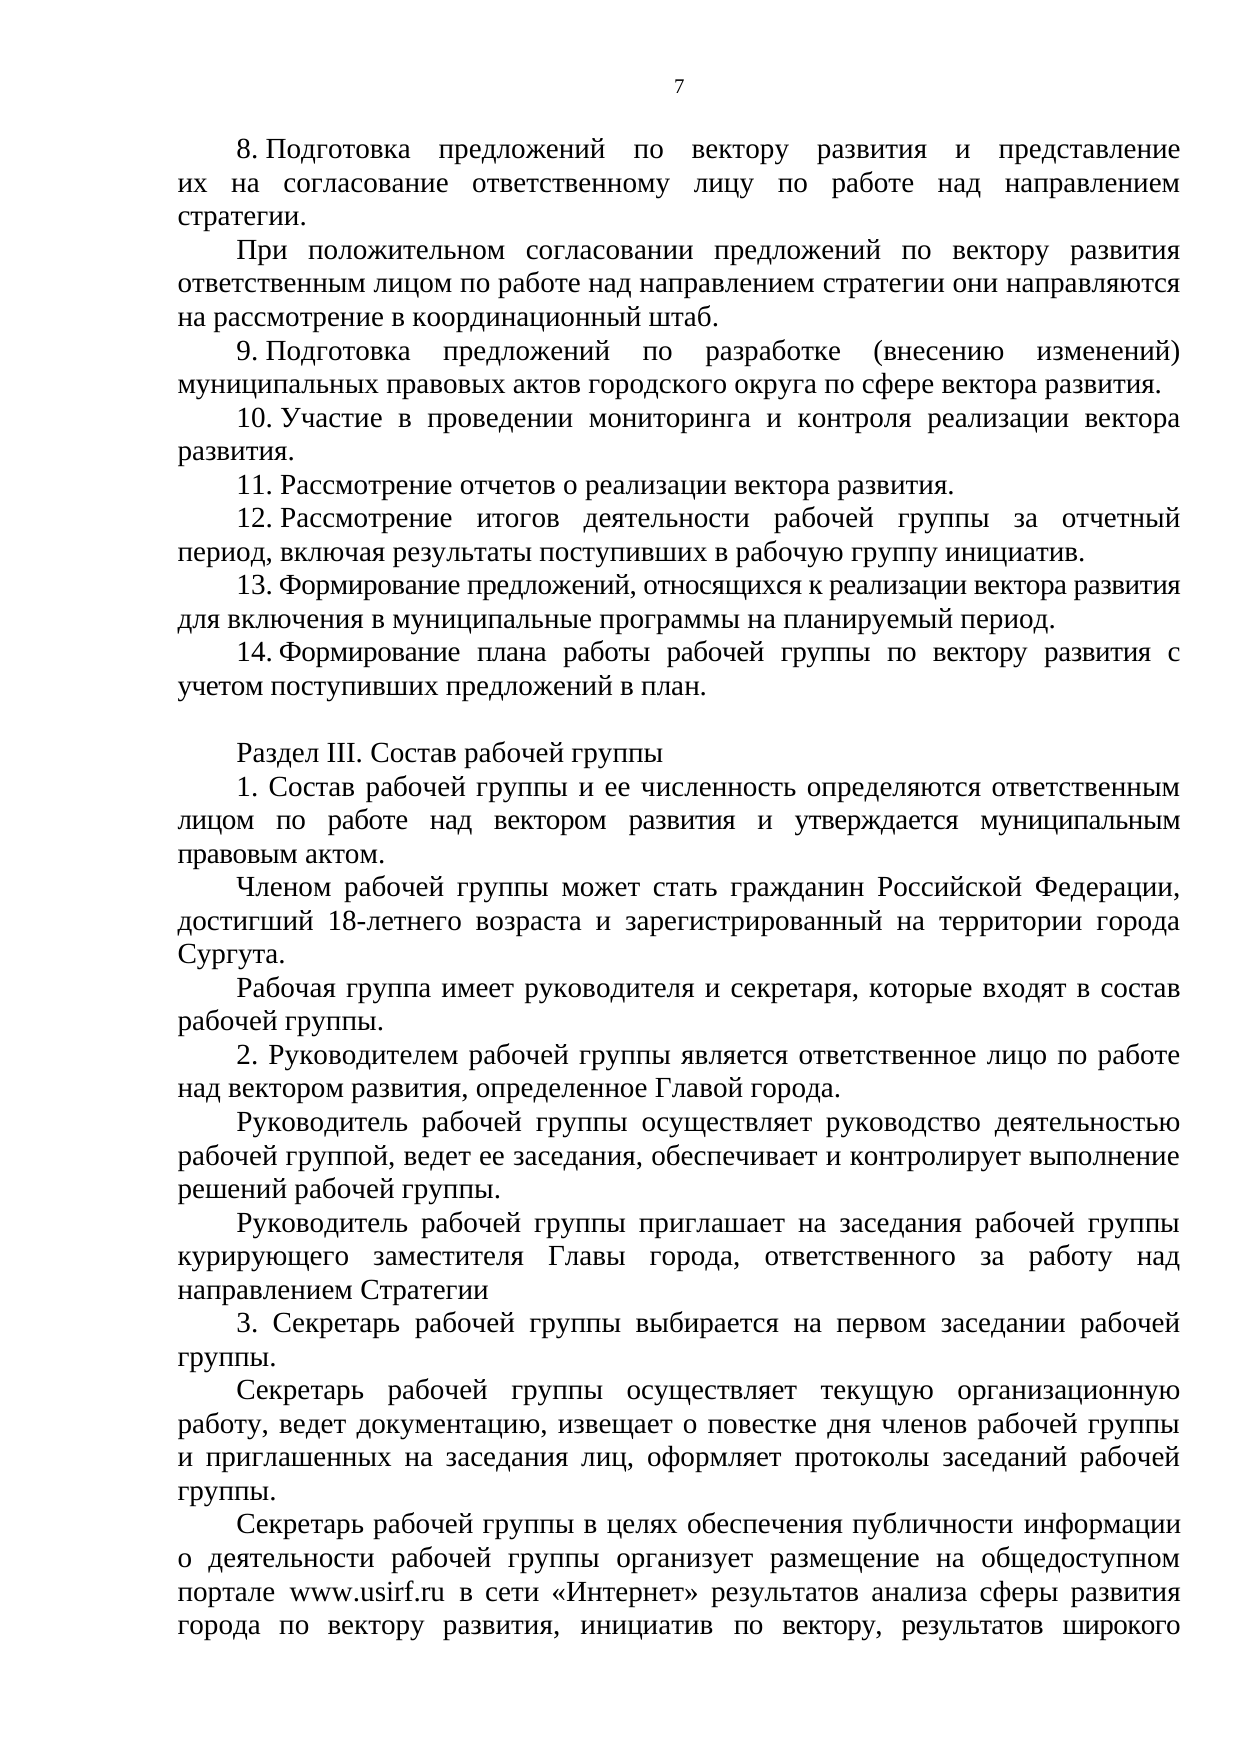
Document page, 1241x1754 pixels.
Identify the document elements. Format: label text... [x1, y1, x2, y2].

list Рассмотрение итогов деятельности рабочей группы за отчетный период, включая результаты поступивших в рабочую группу инициатив. [177, 500, 1181, 567]
text Членом рабочей группы может стать гражданин Российской Федерации, достигший 18-летнего возраста и зарегистрированный на территории города Сургута. [177, 869, 1181, 970]
list Рассмотрение отчетов о реализации вектора развития. [177, 467, 1181, 500]
text При положительном согласовании предложений по вектору развития ответственным лицом по работе над направлением стратегии они направляются на рассмотрение в координационный штаб. [177, 232, 1181, 333]
list Формирование предложений, относящихся к реализации вектора развития для включения в муниципальные программы на планируемый период. [177, 567, 1181, 634]
text Руководитель рабочей группы осуществляет руководство деятельностью рабочей группой, ведет ее заседания, обеспечивает и контролирует выполнение решений рабочей группы. [177, 1104, 1181, 1205]
list Подготовка предложений по разработке (внесению изменений) муниципальных правовых актов городского округа по сфере вектора развития. [177, 333, 1181, 400]
list Подготовка предложений по вектору развития и представление их на согласование ответственному лицу по работе над направлением стратегии. [177, 131, 1181, 232]
list Формирование плана работы рабочей группы по вектору развития с учетом поступивших предложений в план. [177, 634, 1181, 702]
text 3. Секретарь рабочей группы выбирается на первом заседании рабочей группы. [177, 1305, 1181, 1372]
text Рабочая группа имеет руководителя и секретаря, которые входят в состав рабочей группы. [177, 970, 1181, 1037]
text Секретарь рабочей группы осуществляет текущую организационную работу, ведет документацию, извещает о повестке дня членов рабочей группы и приглашенных на заседания лиц, оформляет протоколы заседаний рабочей группы. [177, 1372, 1181, 1507]
text 1. Состав рабочей группы и ее численность определяются ответственным лицом по работе над вектором развития и утверждается муниципальным правовым актом. [177, 769, 1181, 869]
text Руководитель рабочей группы приглашает на заседания рабочей группы курирующего заместителя Главы города, ответственного за работу над направлением Стратегии [177, 1205, 1181, 1305]
text 2. Руководителем рабочей группы является ответственное лицо по работе над вектором развития, определенное Главой города. [177, 1037, 1181, 1104]
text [177, 1507, 1181, 1641]
text Раздел III. Состав рабочей группы [177, 735, 1181, 769]
list Участие в проведении мониторинга и контроля реализации вектора развития. [177, 400, 1181, 467]
